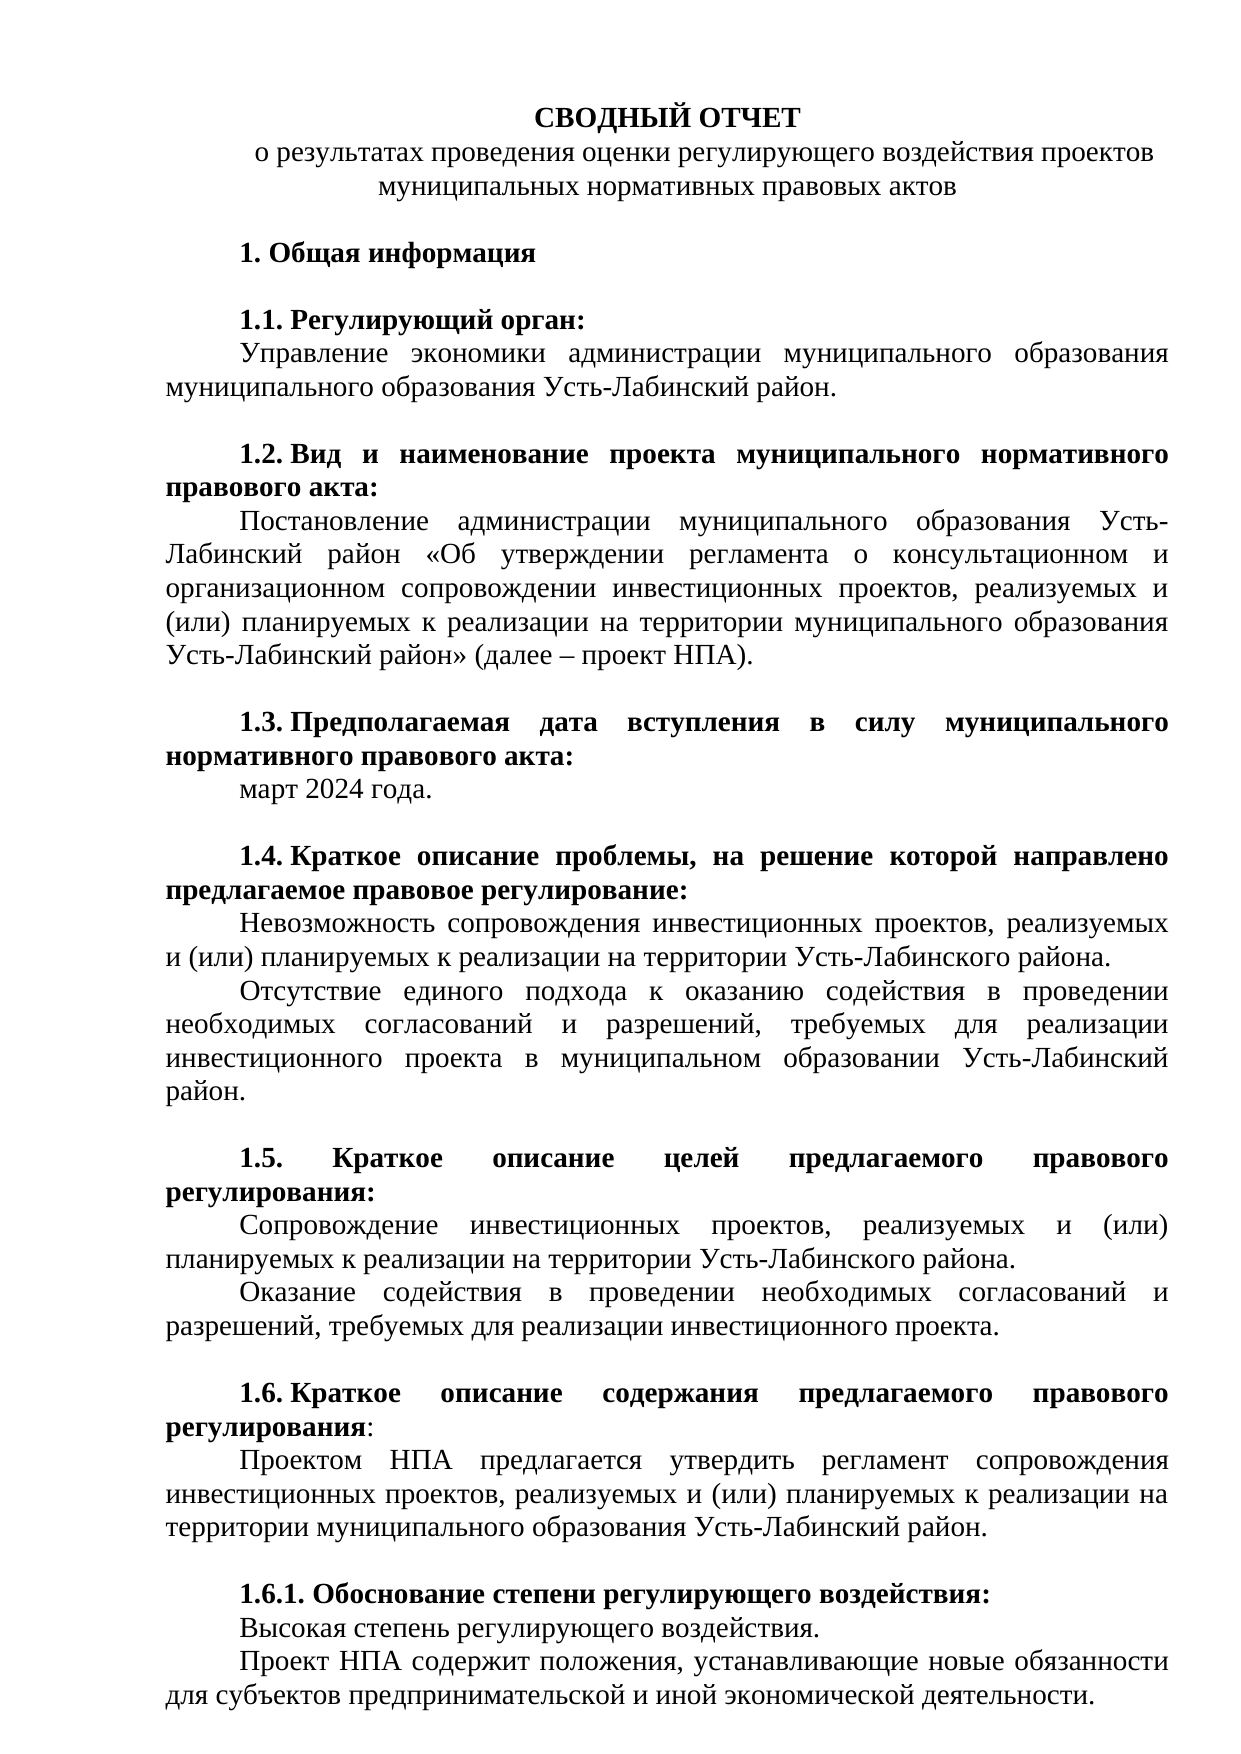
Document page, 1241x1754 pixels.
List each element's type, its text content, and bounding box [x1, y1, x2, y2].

text 1.6. Краткое описание содержания предлагаемого правового регулирования: [165, 1375, 1169, 1442]
text СВОДНЫЙ ОТЧЕТ [165, 101, 1169, 134]
text март 2024 года. [165, 771, 1169, 805]
text о результатах проведения оценки регулирующего воздействия проектов муниципальных нормативных правовых актов [165, 134, 1169, 201]
text 1.2. Вид и наименование проекта муниципального нормативного правового акта: [165, 436, 1169, 503]
text 1. Общая информация [165, 235, 1169, 268]
text Управление экономики администрации муниципального образования муниципального образования Усть-Лабинский район. [165, 335, 1169, 402]
text Проектом НПА предлагается утвердить регламент сопровождения инвестиционных проектов, реализуемых и (или) планируемых к реализации на территории муниципального образования Усть-Лабинский район. [165, 1442, 1169, 1543]
text Отсутствие единого подхода к оказанию содействия в проведении необходимых согласований и разрешений, требуемых для реализации инвестиционного проекта в муниципальном образовании Усть-Лабинский район. [165, 973, 1169, 1107]
text 1.1. Регулирующий орган: [165, 302, 1169, 335]
text Проект НПА содержит положения, устанавливающие новые обязанности для субъектов предпринимательской и иной экономической деятельности. [165, 1643, 1169, 1711]
text 1.3. Предполагаемая дата вступления в силу муниципального нормативного правового акта: [165, 704, 1169, 771]
text Постановление администрации муниципального образования Усть-Лабинский район «Об утверждении регламента о консультационном и организационном сопровождении инвестиционных проектов, реализуемых и (или) планируемых к реализации на территории муниципального образования Усть-Лабинский район» (далее – проект НПА). [165, 503, 1169, 671]
text 1.4. Краткое описание проблемы, на решение которой направлено предлагаемое правовое регулирование: [165, 838, 1169, 906]
text Оказание содействия в проведении необходимых согласований и разрешений, требуемых для реализации инвестиционного проекта. [165, 1274, 1169, 1342]
text Невозможность сопровождения инвестиционных проектов, реализуемых и (или) планируемых к реализации на территории Усть-Лабинского района. [165, 906, 1169, 973]
text 1.6.1. Обоснование степени регулирующего воздействия: [165, 1576, 1169, 1610]
text Высокая степень регулирующего воздействия. [165, 1610, 1169, 1643]
text 1.5. Краткое описание целей предлагаемого правового регулирования: [165, 1140, 1169, 1207]
text Сопровождение инвестиционных проектов, реализуемых и (или) планируемых к реализации на территории Усть-Лабинского района. [165, 1207, 1169, 1274]
